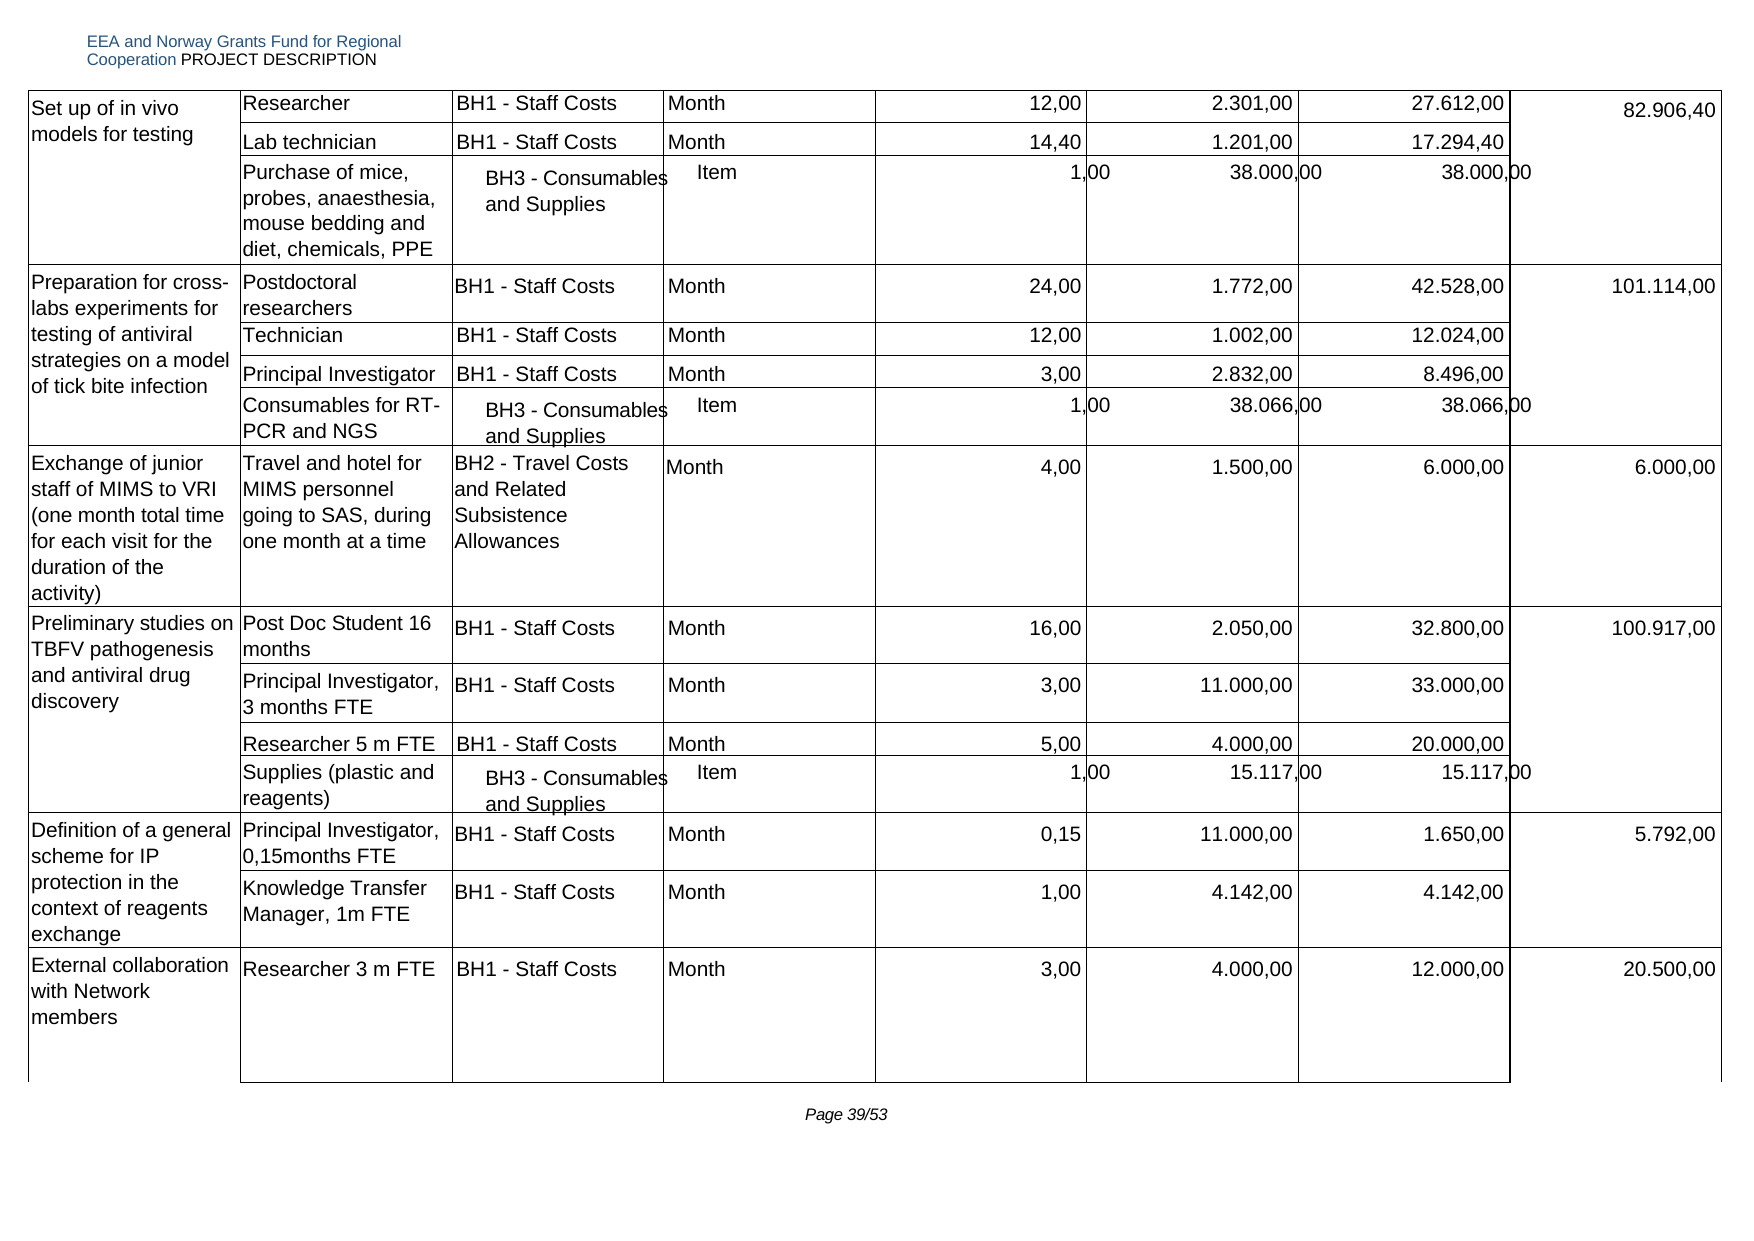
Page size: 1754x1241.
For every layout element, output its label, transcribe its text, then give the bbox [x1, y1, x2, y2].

table_cell 42.528,00 [1299, 265, 1509, 322]
table_cell Researcher 3 m FTE [241, 948, 452, 1082]
table_cell 6.000,00 [1511, 446, 1721, 606]
table_cell Month [664, 356, 875, 387]
table_cell [664, 388, 875, 445]
text EEA and Norway Grants Fund for Regional Cooperation PROJECT DESCRIPTION [87, 33, 484, 68]
table_cell [664, 156, 875, 264]
table_header Researcher [241, 91, 452, 122]
table_cell Month [664, 323, 875, 354]
table_cell [1299, 756, 1509, 812]
table_cell Principal Investigator, 0,15months FTE [241, 813, 452, 870]
table_cell [876, 388, 1086, 445]
table_cell Travel and hotel for MIMS personnel going to SAS, during one month at a time [241, 446, 452, 606]
table_cell BH1 - Staff Costs [453, 265, 663, 322]
table_cell 32.800,00 [1299, 607, 1509, 663]
table_header Set up of in vivo models for testing [29, 91, 240, 264]
table_cell [664, 756, 875, 812]
table_cell 101.114,00 [1511, 265, 1721, 445]
table_cell 8.496,00 [1299, 356, 1509, 387]
table_cell Post Doc Student 16 months [241, 607, 452, 663]
table_cell [1087, 388, 1298, 445]
table_cell Month [664, 813, 875, 870]
table_cell Month [664, 265, 875, 322]
table_cell 11.000,00 [1087, 664, 1298, 722]
table_cell Month [664, 871, 875, 947]
table_header Month [664, 91, 875, 122]
table_header 27.612,00 [1299, 91, 1509, 122]
table_header BH1 - Staff Costs [453, 91, 663, 122]
table_cell 12.024,00 [1299, 323, 1509, 354]
table_cell 1,00 [876, 871, 1086, 947]
table_cell 20.500,00 [1511, 948, 1721, 1082]
table_cell Month [664, 948, 875, 1082]
table_cell BH1 - Staff Costs [453, 664, 663, 722]
table_cell 4.142,00 [1299, 871, 1509, 947]
table_cell 24,00 [876, 265, 1086, 322]
table_cell 0,15 [876, 813, 1086, 870]
table_cell Definition of a general scheme for IP protection in the context of reagents exchange [29, 813, 240, 947]
table_cell 4.142,00 [1087, 871, 1298, 947]
table_cell [1087, 156, 1298, 264]
table_cell [876, 156, 1086, 264]
table_cell 100.917,00 [1511, 607, 1721, 812]
table_cell [1299, 156, 1509, 264]
table_cell BH1 - Staff Costs [453, 871, 663, 947]
table_cell Purchase of mice, probes, anaesthesia, mouse bedding and diet, chemicals, PPE [241, 156, 452, 264]
table_cell Month [664, 123, 875, 154]
table_cell 17.294,40 [1299, 123, 1509, 154]
table_cell Technician [241, 323, 452, 354]
table_cell BH1 - Staff Costs [453, 323, 663, 354]
table_cell BH1 - Staff Costs [453, 356, 663, 387]
table_header 2.301,00 [1087, 91, 1298, 122]
table_cell Month [664, 664, 875, 722]
table_cell 5.792,00 [1511, 813, 1721, 947]
table_cell BH1 - Staff Costs [453, 123, 663, 154]
table_header 82.906,40 [1511, 91, 1721, 264]
table_cell 3,00 [876, 664, 1086, 722]
table_cell 20.000,00 [1299, 723, 1509, 754]
table_cell 4.000,00 [1087, 948, 1298, 1082]
table_cell Lab technician [241, 123, 452, 154]
table_cell 4.000,00 [1087, 723, 1298, 754]
table_cell 1.772,00 [1087, 265, 1298, 322]
table_cell [453, 156, 663, 264]
table_cell 4,00 [876, 446, 1086, 606]
table_cell External collaboration with Network members [29, 948, 240, 1082]
table_cell BH1 - Staff Costs [453, 813, 663, 870]
table_cell [453, 756, 663, 812]
table_cell [453, 388, 663, 445]
table_cell 14,40 [876, 123, 1086, 154]
table_cell Preparation for cross- labs experiments for testing of antiviral strategies on a model of tick bite infection [29, 265, 240, 445]
table_cell Knowledge Transfer Manager, 1m FTE [241, 871, 452, 947]
table_cell 33.000,00 [1299, 664, 1509, 722]
table_cell Principal Investigator [241, 356, 452, 387]
table_cell BH1 - Staff Costs [453, 948, 663, 1082]
table_cell 12.000,00 [1299, 948, 1509, 1082]
table_cell Supplies (plastic and reagents) [241, 756, 452, 812]
table_cell Month [664, 723, 875, 754]
table_cell 1.201,00 [1087, 123, 1298, 154]
table_cell 12,00 [876, 323, 1086, 354]
table_cell Researcher 5 m FTE [241, 723, 452, 754]
table_header 12,00 [876, 91, 1086, 122]
table_cell Month [664, 607, 875, 663]
table_cell 1.500,00 [1087, 446, 1298, 606]
text Page 39/53 [805, 1082, 1702, 1123]
table_cell BH1 - Staff Costs [453, 723, 663, 754]
table_cell 3,00 [876, 948, 1086, 1082]
table_cell Preliminary studies on TBFV pathogenesis and antiviral drug discovery [29, 607, 240, 812]
table_cell Postdoctoral researchers [241, 265, 452, 322]
table_cell 1.650,00 [1299, 813, 1509, 870]
table_cell 16,00 [876, 607, 1086, 663]
table_cell 6.000,00 [1299, 446, 1509, 606]
table_cell Consumables for RT- PCR and NGS [241, 388, 452, 445]
table_cell 11.000,00 [1087, 813, 1298, 870]
table_cell [1299, 388, 1509, 445]
table_cell 2.050,00 [1087, 607, 1298, 663]
table_cell Exchange of junior staff of MIMS to VRI (one month total time for each visit for the duration of the activity) [29, 446, 240, 606]
table_cell Month [664, 446, 875, 606]
table_cell 3,00 [876, 356, 1086, 387]
table_cell [1087, 756, 1298, 812]
table_cell 5,00 [876, 723, 1086, 754]
table_cell 1.002,00 [1087, 323, 1298, 354]
table_cell Principal Investigator, 3 months FTE [241, 664, 452, 722]
table_cell BH2 - Travel Costs and Related Subsistence Allowances [453, 446, 663, 606]
table_cell BH1 - Staff Costs [453, 607, 663, 663]
table_cell [876, 756, 1086, 812]
table_cell 2.832,00 [1087, 356, 1298, 387]
